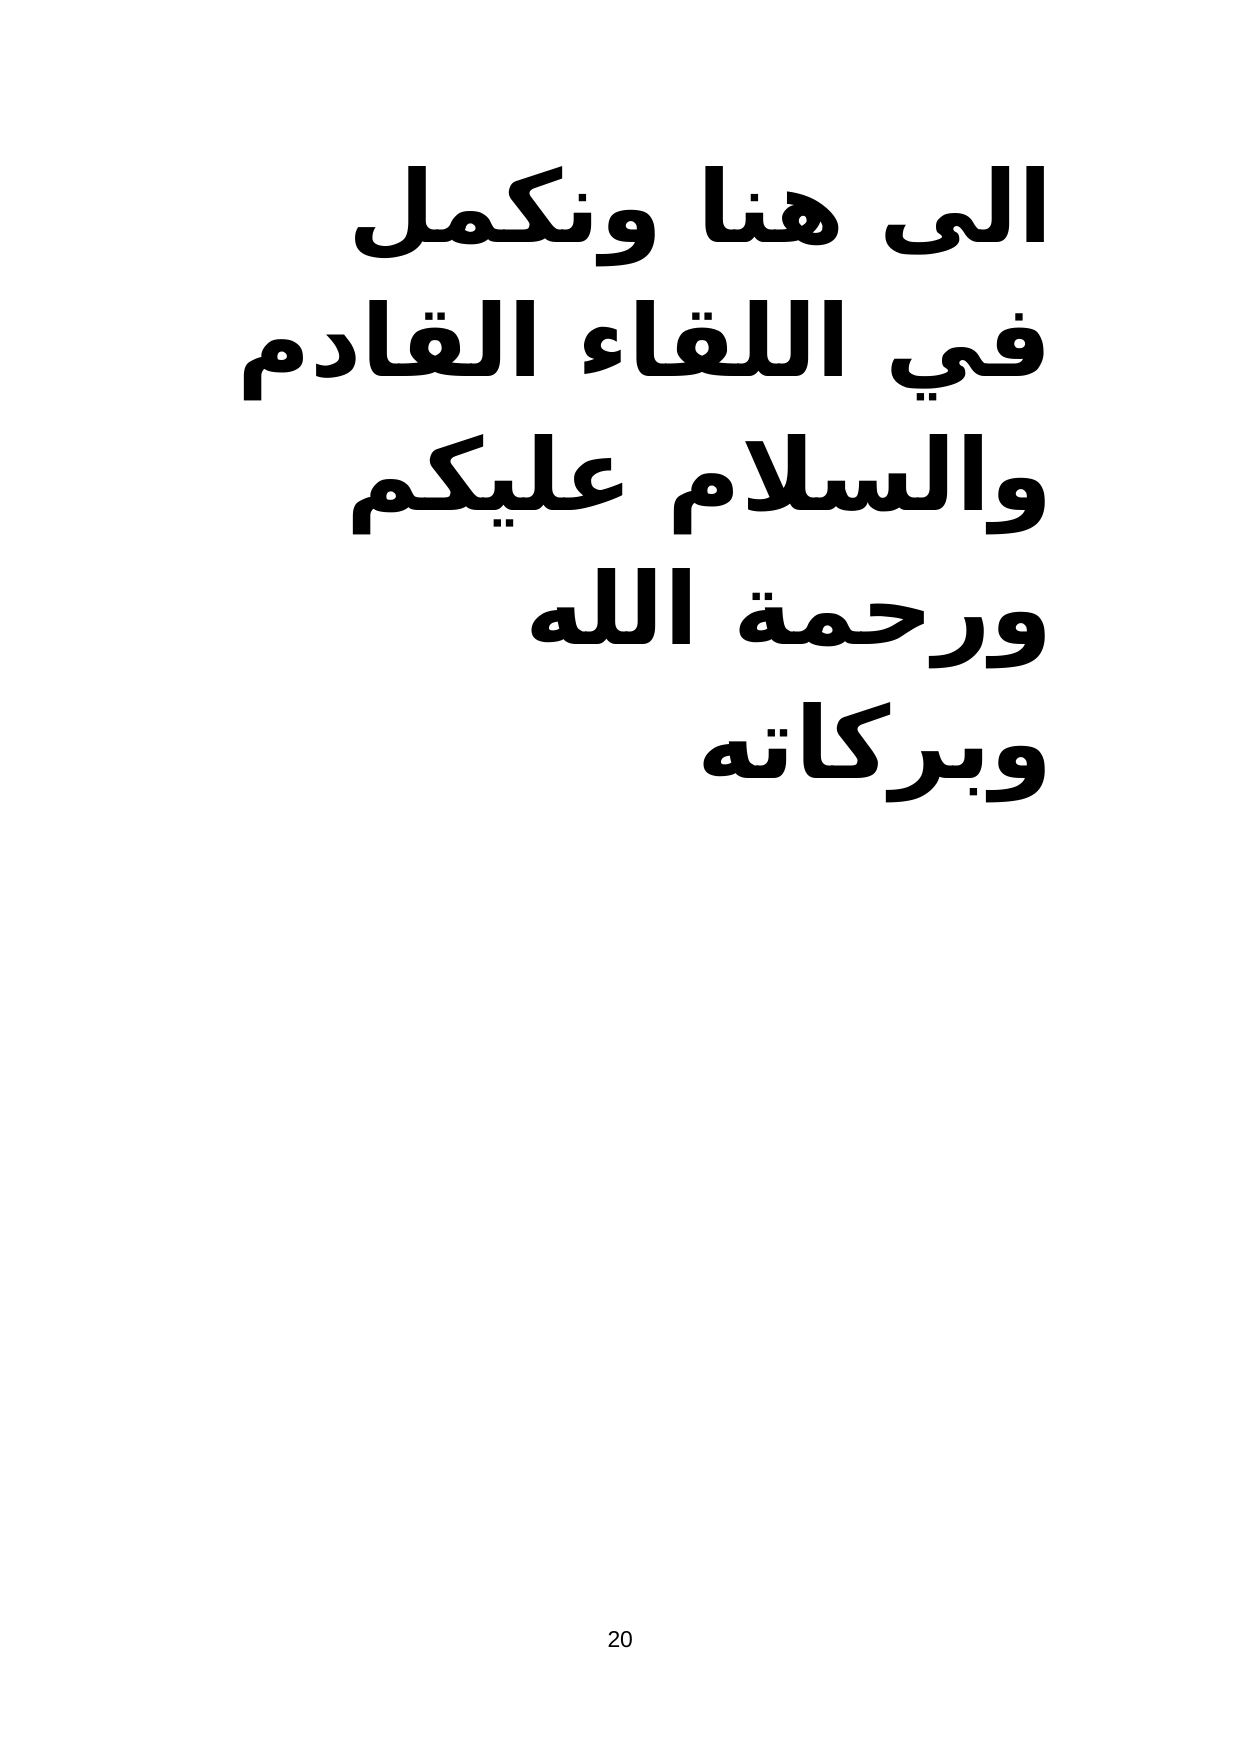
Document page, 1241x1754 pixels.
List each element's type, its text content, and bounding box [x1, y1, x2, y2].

text الى هنا ونكمل في اللقاء القادم والسلام عليكم ورحمة الله وبركاته [187, 150, 1053, 802]
